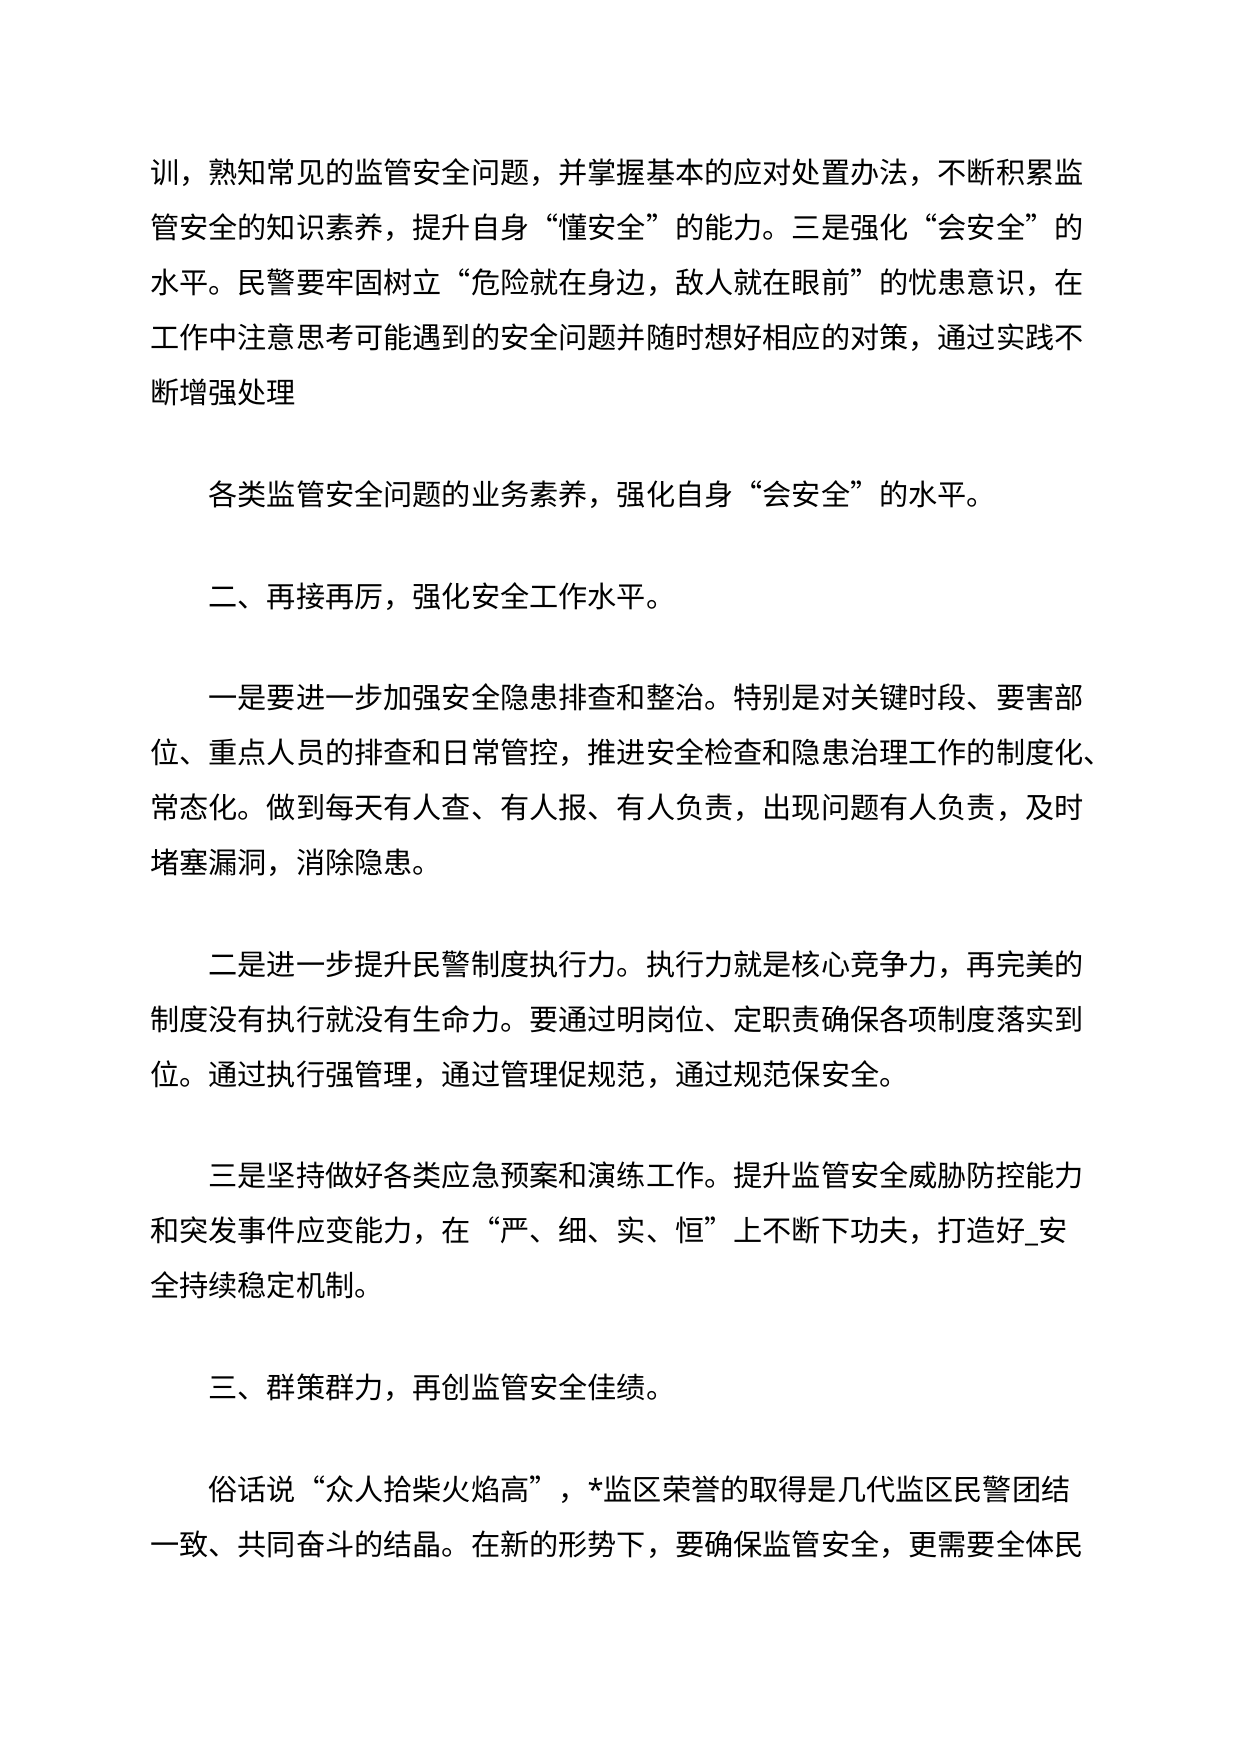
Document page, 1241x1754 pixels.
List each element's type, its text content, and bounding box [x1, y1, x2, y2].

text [150, 1466, 1090, 1564]
text 二是进一步提升民警制度执行力。执行力就是核心竞争力，再完美的制度没有执行就没有生命力。要通过明岗位、定职责确保各项制度落实到位。通过执行强管理，通过管理促规范，通过规范保安全。 [150, 941, 1090, 1093]
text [150, 150, 1090, 412]
text 三是坚持做好各类应急预案和演练工作。提升监管安全威胁防控能力和突发事件应变能力，在“严、细、实、恒”上不断下功夫，打造好_安全持续稳定机制。 [150, 1153, 1090, 1305]
text 三、群策群力，再创监管安全佳绩。 [150, 1364, 1090, 1407]
text 各类监管安全问题的业务素养，强化自身“会安全”的水平。 [150, 471, 1090, 514]
text 二、再接再厉，强化安全工作水平。 [150, 573, 1090, 615]
text 一是要进一步加强安全隐患排查和整治。特别是对关键时段、要害部位、重点人员的排查和日常管控，推进安全检查和隐患治理工作的制度化、常态化。做到每天有人查、有人报、有人负责，出现问题有人负责，及时堵塞漏洞，消除隐患。 [150, 675, 1090, 882]
